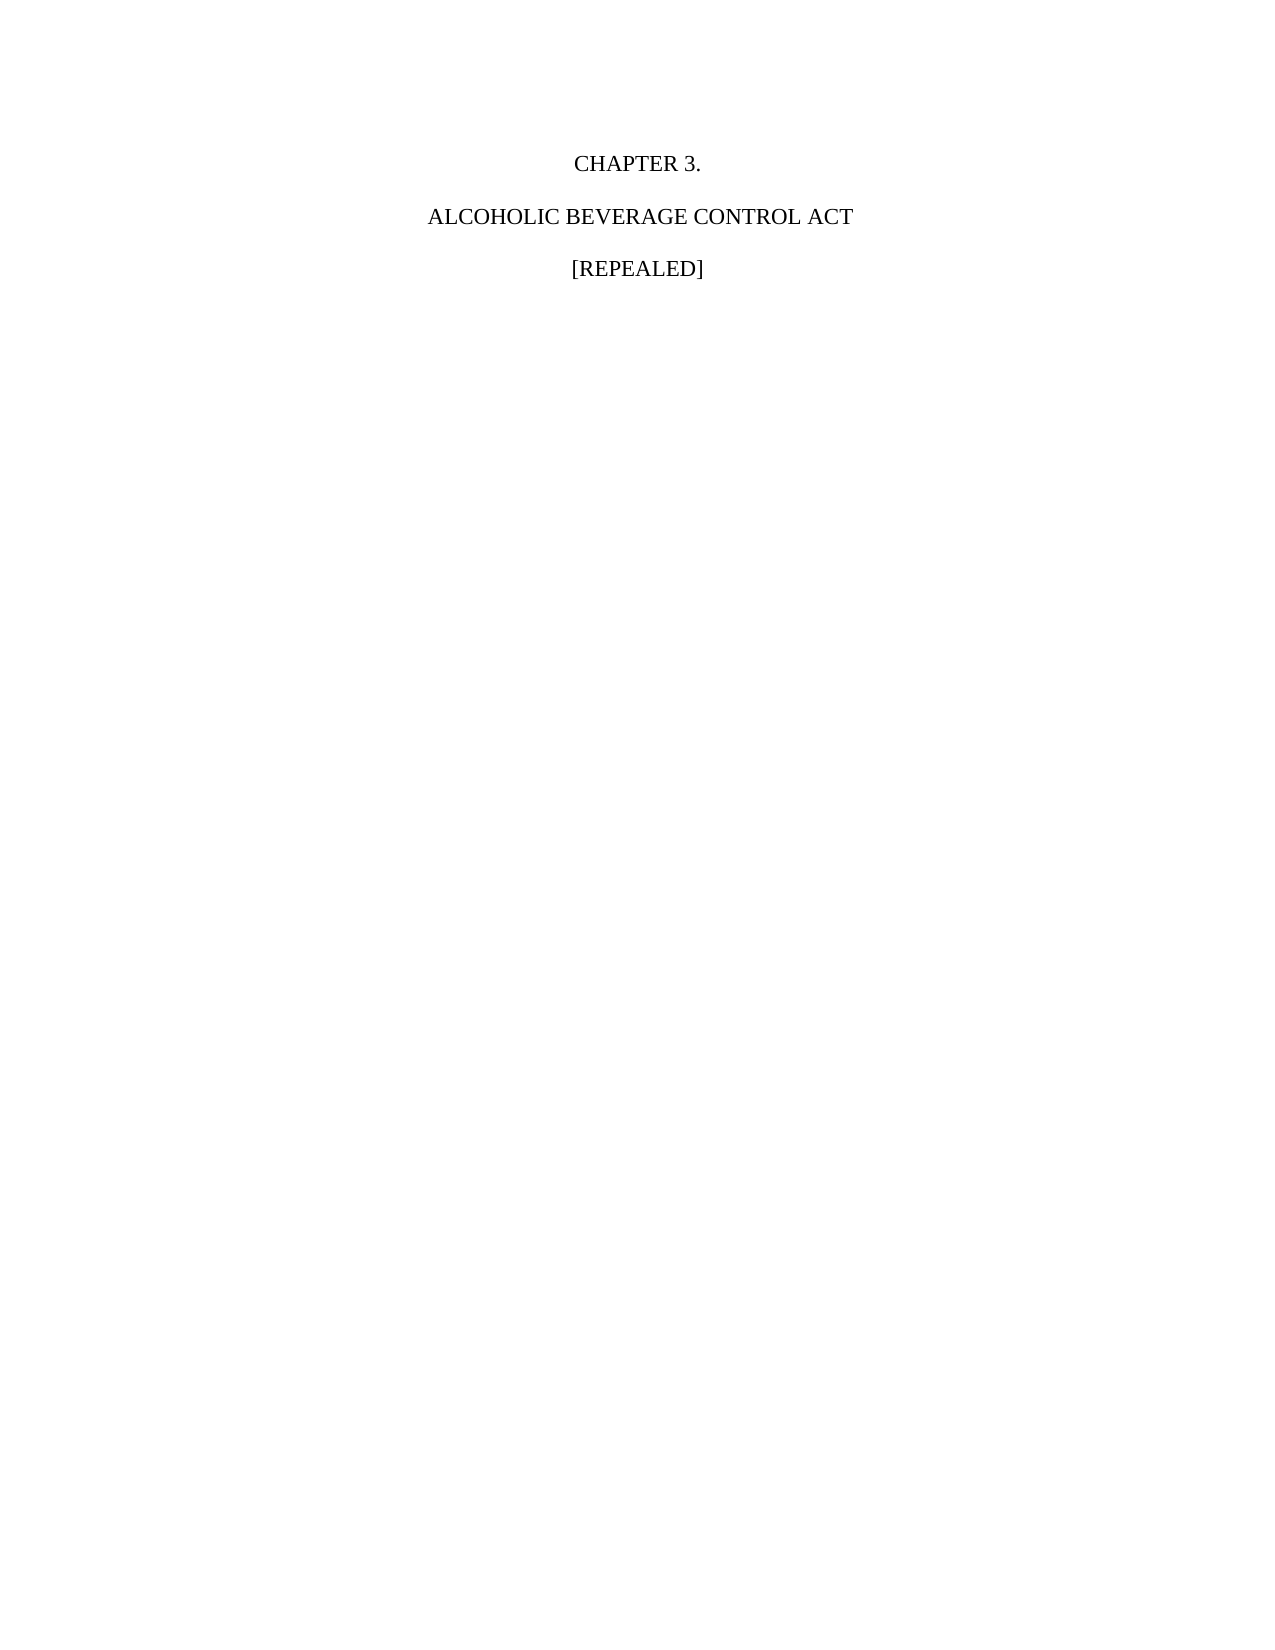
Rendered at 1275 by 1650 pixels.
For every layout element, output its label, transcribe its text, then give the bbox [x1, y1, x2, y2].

text ALCOHOLIC BEVERAGE CONTROL ACT [150, 203, 1125, 229]
text CHAPTER 3. [150, 150, 1125, 176]
text [REPEALED] [150, 255, 1125, 282]
